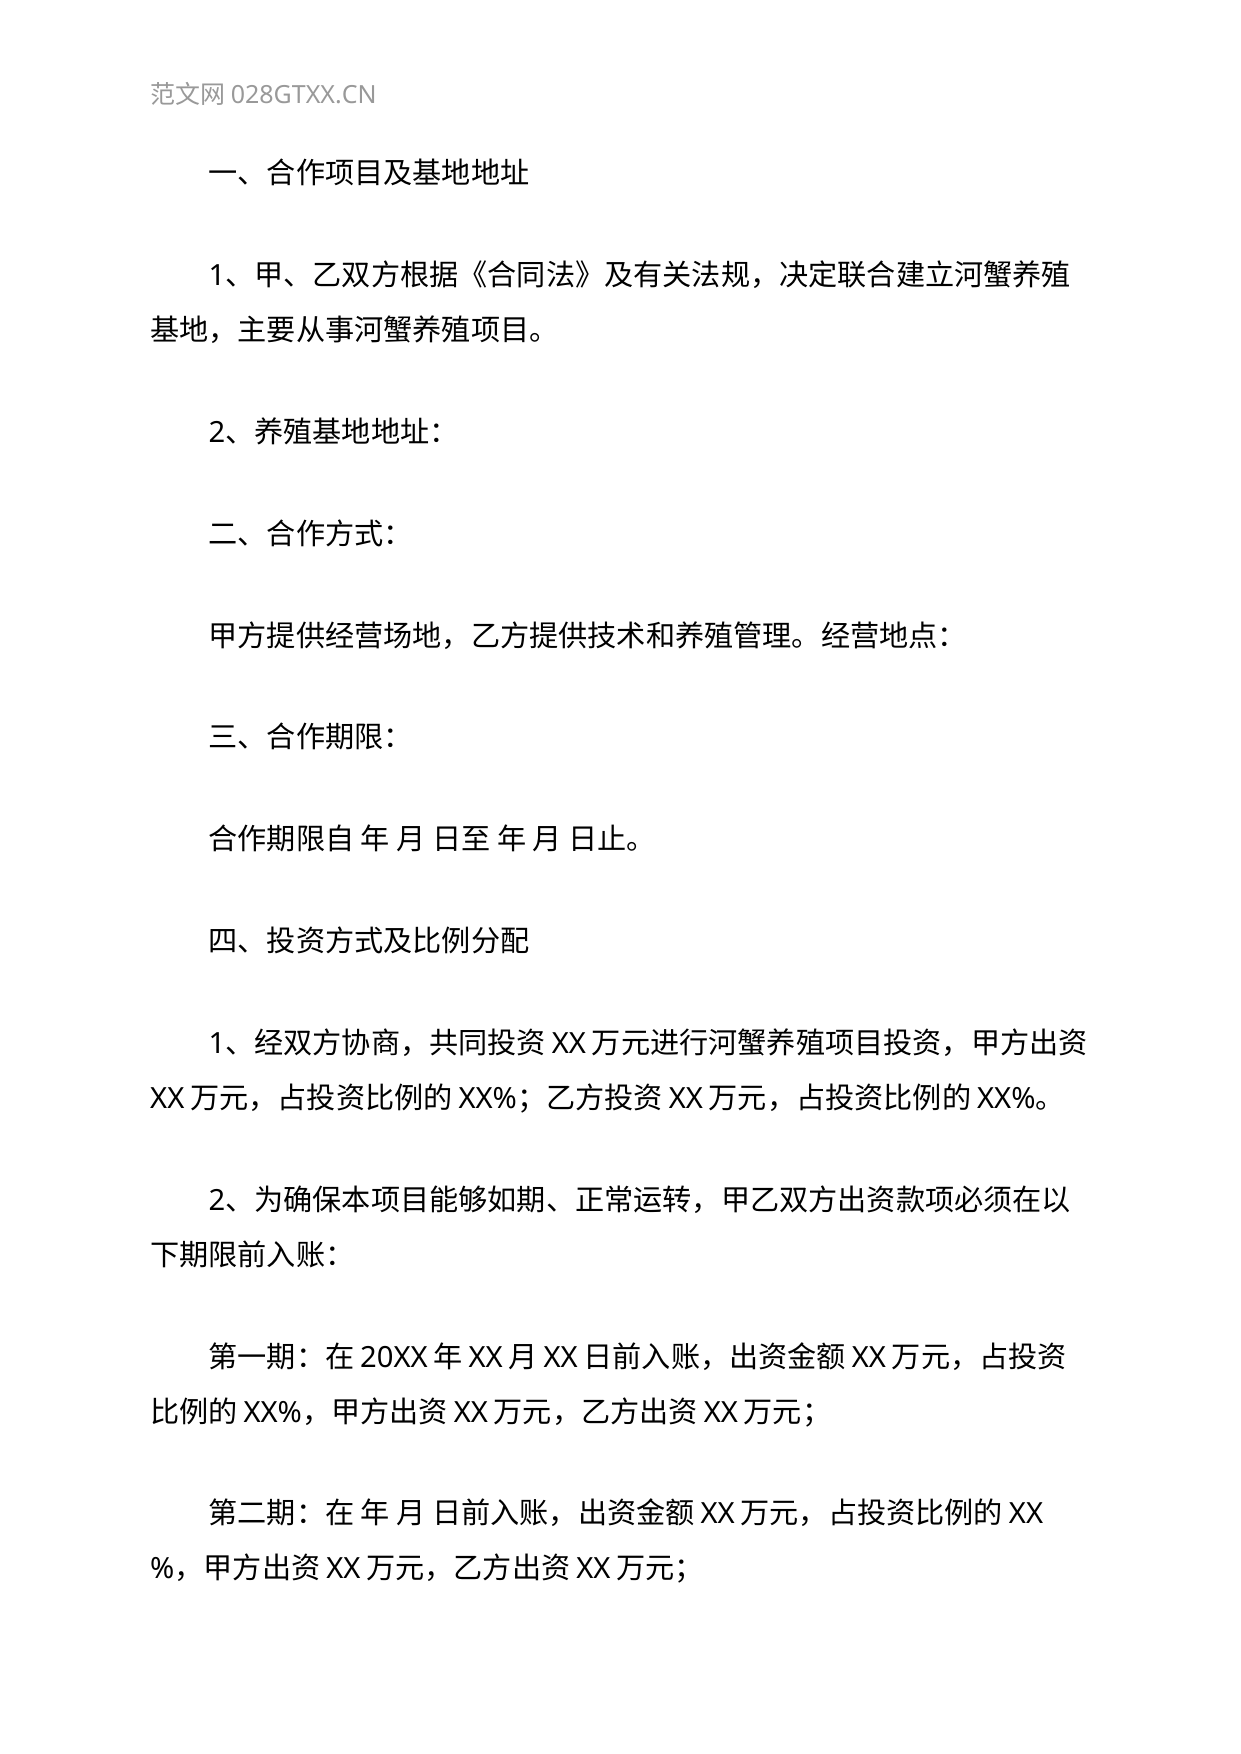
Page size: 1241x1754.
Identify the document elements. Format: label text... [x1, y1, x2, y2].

text 三、合作期限： [150, 714, 1090, 756]
text 甲方提供经营场地，乙方提供技术和养殖管理。经营地点： [150, 612, 1090, 654]
text 第一期：在20XX年XX月XX日前入账，出资金额XX万元，占投资比例的XX%，甲方出资XX万元，乙方出资XX万元； [150, 1333, 1090, 1431]
text 合作期限自 年 月 日至 年 月 日止。 [150, 816, 1090, 858]
text 一、合作项目及基地地址 [150, 150, 1090, 192]
text 2、养殖基地地址： [150, 408, 1090, 451]
text 第二期：在 年 月 日前入账，出资金额XX万元，占投资比例的XX%，甲方出资XX万元，乙方出资XX万元； [150, 1490, 1090, 1587]
text 1、经双方协商，共同投资XX万元进行河蟹养殖项目投资，甲方出资XX万元，占投资比例的XX%；乙方投资XX万元，占投资比例的XX%。 [150, 1019, 1090, 1117]
text 二、合作方式： [150, 511, 1090, 553]
text 1、甲、乙双方根据《合同法》及有关法规，决定联合建立河蟹养殖基地，主要从事河蟹养殖项目。 [150, 252, 1090, 349]
text 2、为确保本项目能够如期、正常运转，甲乙双方出资款项必须在以下期限前入账： [150, 1176, 1090, 1274]
text 四、投资方式及比例分配 [150, 918, 1090, 960]
